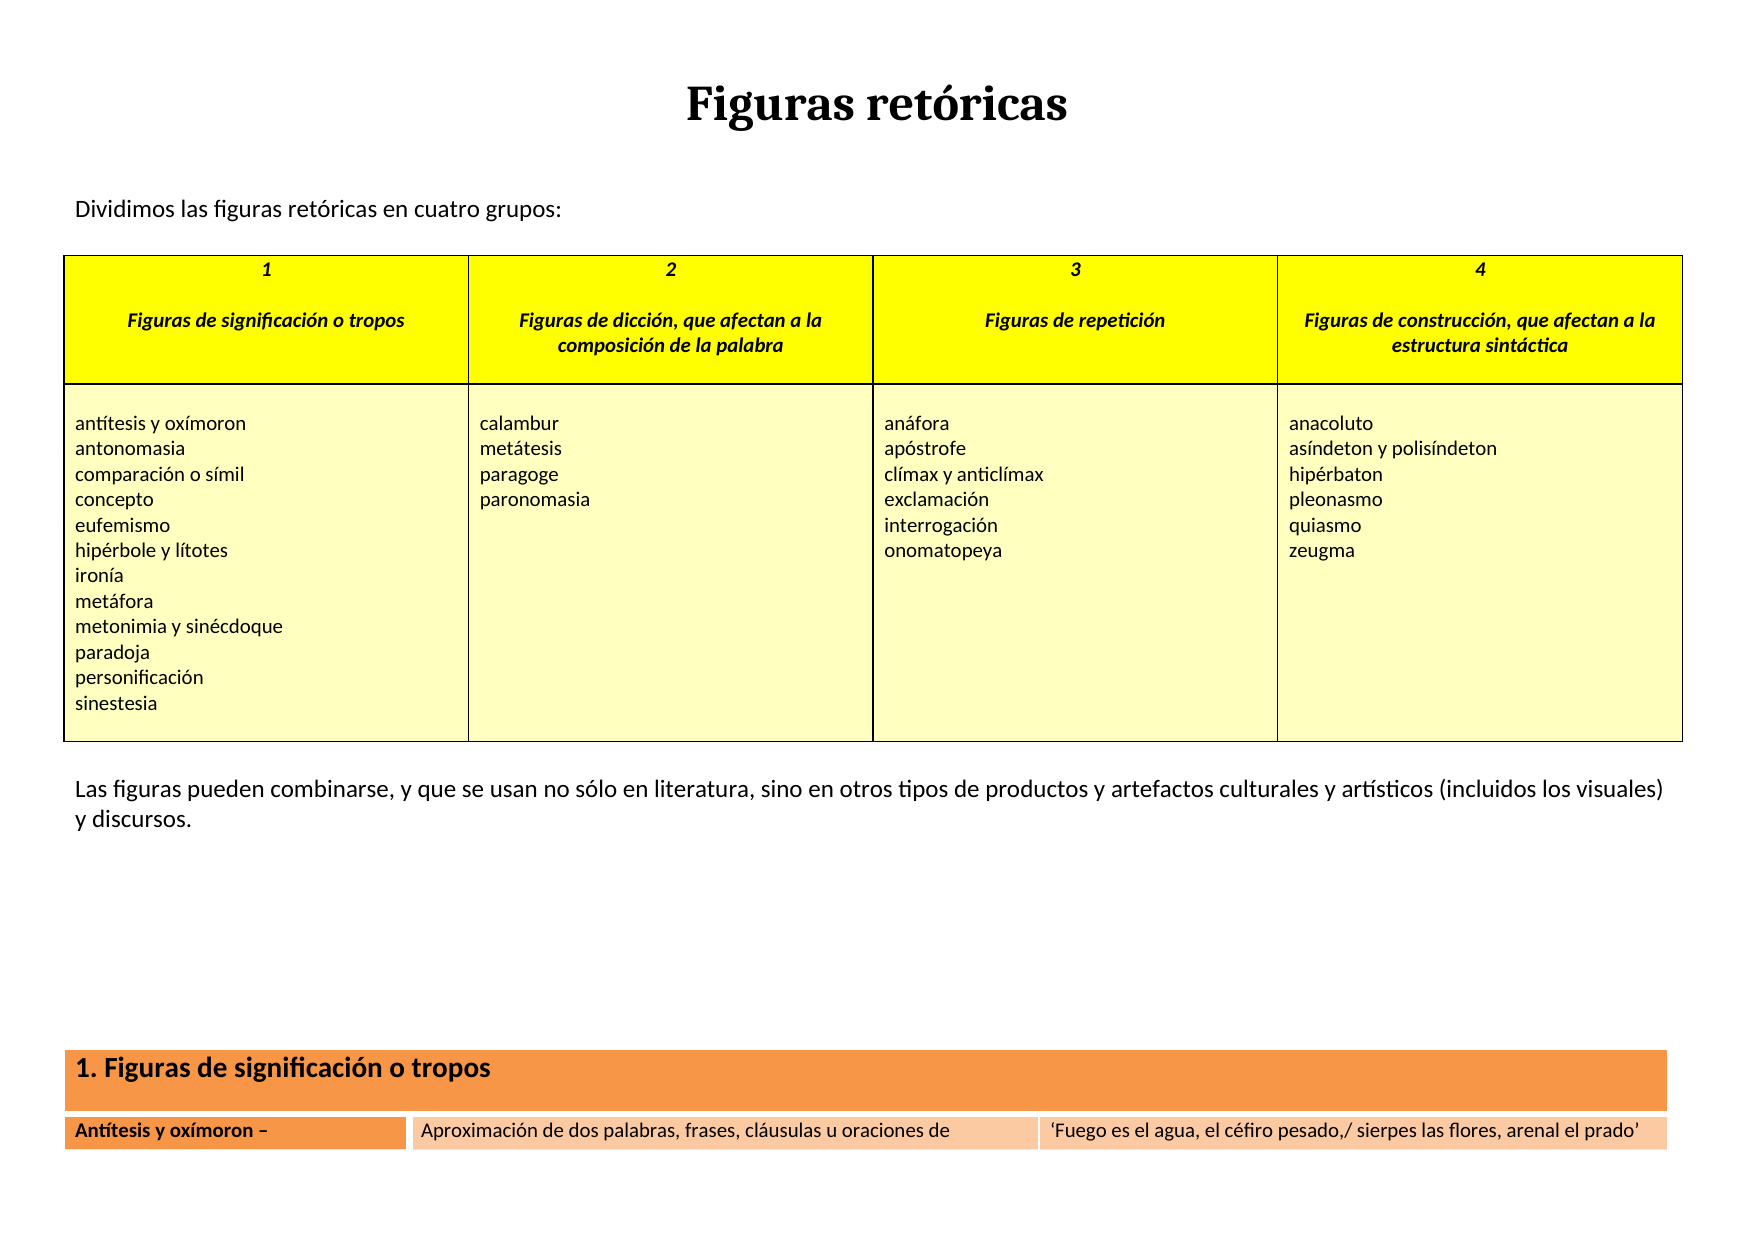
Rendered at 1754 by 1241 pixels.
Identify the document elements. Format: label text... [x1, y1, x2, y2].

text Dividimos las figuras retóricas en cuatro grupos: [75, 193, 1679, 224]
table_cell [1040, 1117, 1667, 1149]
table_cell antítesis y oxímoron antonomasia comparación o símil concepto eufemismo hipérbole y lítotes ironía metáfora metonimia y sinécdoque paradoja personificación sinestesia [65, 385, 468, 741]
text Las figuras pueden combinarse, y que se usan no sólo en literatura, sino en otros tipos de productos y artefactos culturales y artísticos (incluidos los visuales) y discursos. [75, 773, 1679, 834]
table_header 1. Figuras de significación o tropos [65, 1050, 1667, 1111]
table_header 3 Figuras de repetición [874, 256, 1277, 383]
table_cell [413, 1117, 1038, 1149]
text Figuras retóricas [75, 75, 1679, 132]
table_header 1 Figuras de significación o tropos [65, 256, 468, 383]
table_cell calambur metátesis paragoge paronomasia [469, 385, 872, 741]
table_header 2 Figuras de dicción, que afectan a la composición de la palabra [469, 256, 872, 383]
table_cell anacoluto asíndeton y polisíndeton hipérbaton pleonasmo quiasmo zeugma [1278, 385, 1682, 741]
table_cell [65, 1117, 406, 1149]
table_header 4 Figuras de construcción, que afectan a la estructura sintáctica [1278, 256, 1682, 383]
table_cell anáfora apóstrofe clímax y anticlímax exclamación interrogación onomatopeya [874, 385, 1277, 741]
